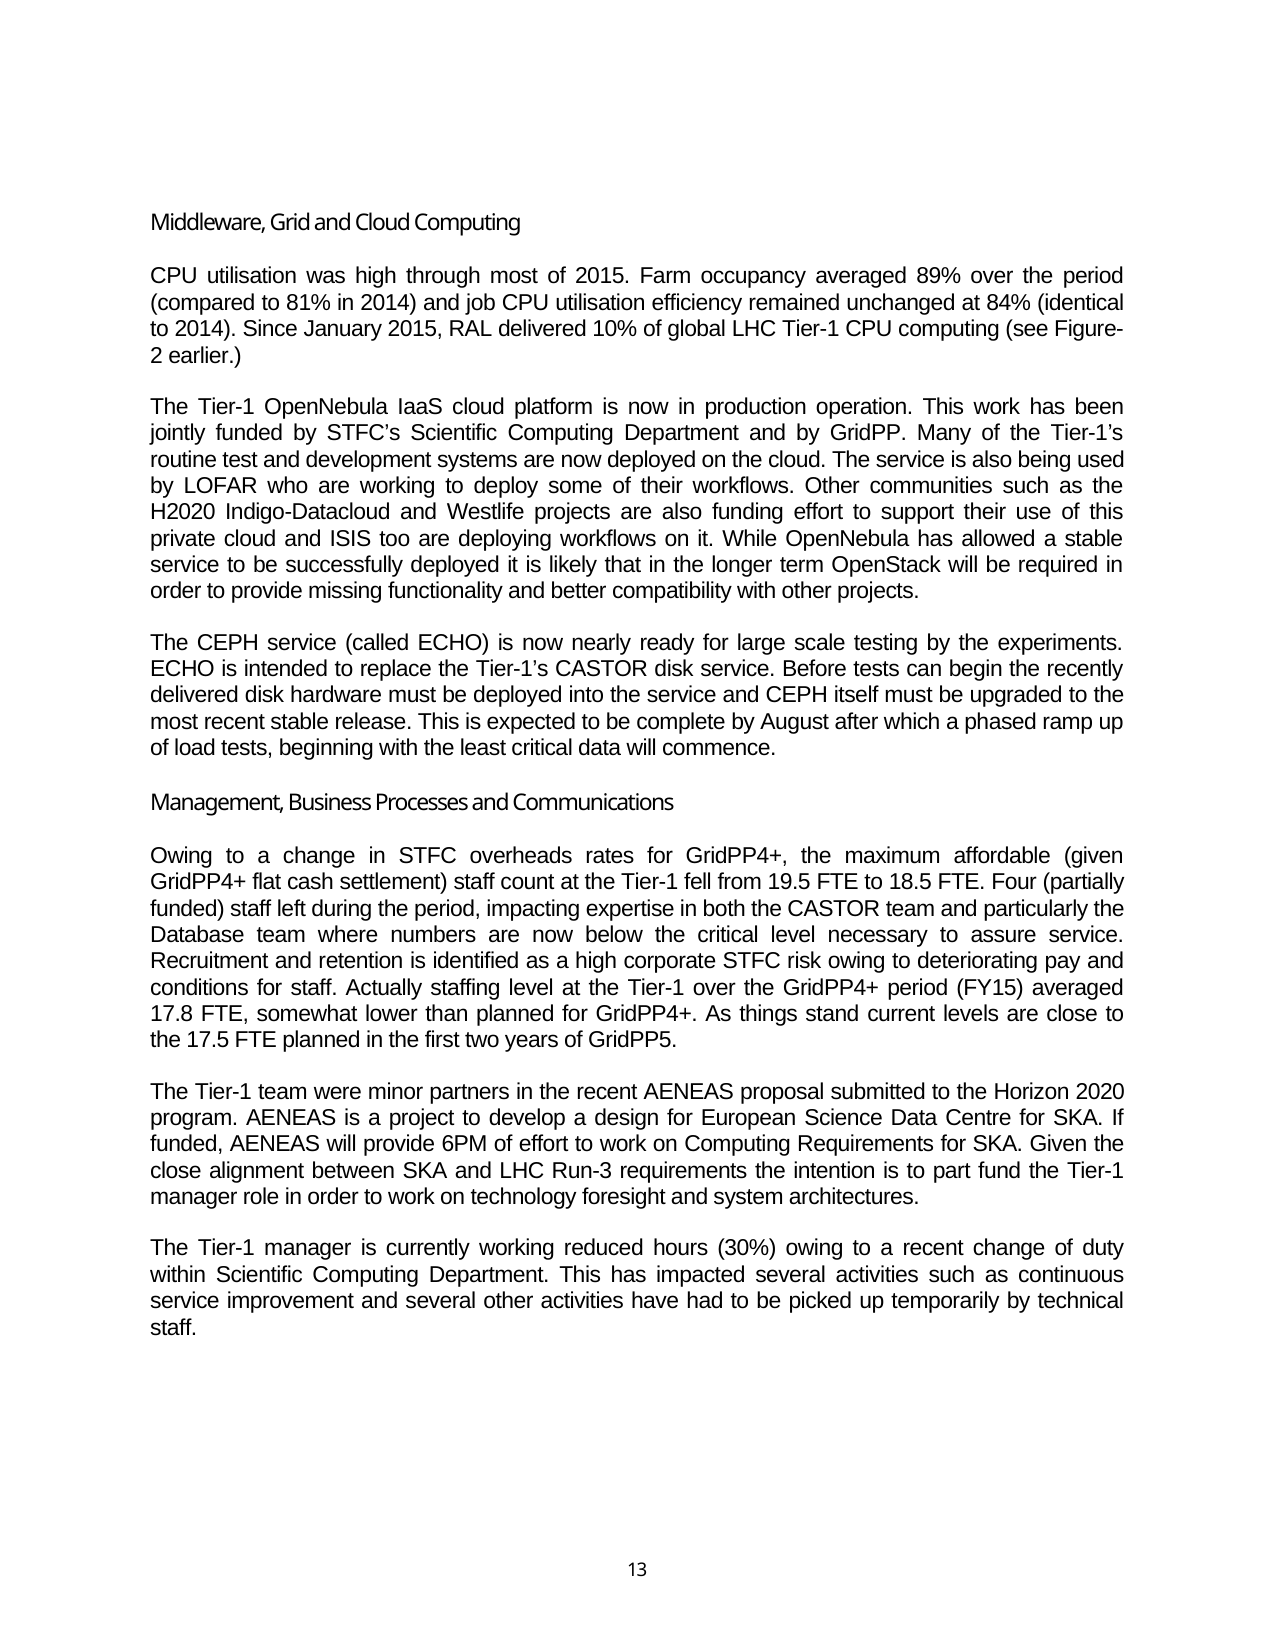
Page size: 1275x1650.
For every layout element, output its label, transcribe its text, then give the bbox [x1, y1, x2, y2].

subtitle Middleware, Grid and Cloud Computing [150, 206, 1125, 237]
text The Tier-1 team were minor partners in the recent AENEAS proposal submitted to the Horizon 2020 program. AENEAS is a project to develop a design for European Science Data Centre for SKA. If funded, AENEAS will provide 6PM of effort to work on Computing Requirements for SKA. Given the close alignment between SKA and LHC Run-3 requirements the intention is to part fund the Tier-1 manager role in order to work on technology foresight and system architectures. [150, 1078, 1125, 1209]
text The CEPH service (called ECHO) is now nearly ready for large scale testing by the experiments. ECHO is intended to replace the Tier-1’s CASTOR disk service. Before tests can begin the recently delivered disk hardware must be deployed into the service and CEPH itself must be upgraded to the most recent stable release. This is expected to be complete by August after which a phased ramp up of load tests, beginning with the least critical data will commence. [150, 629, 1125, 761]
text CPU utilisation was high through most of 2015. Farm occupancy averaged 89% over the period (compared to 81% in 2014) and job CPU utilisation efficiency remained unchanged at 84% (identical to 2014). Since January 2015, RAL delivered 10% of global LHC Tier-1 CPU computing (see Figure-2 earlier.) [150, 262, 1125, 368]
text The Tier-1 manager is currently working reduced hours (30%) owing to a recent change of duty within Scientific Computing Department. This has impacted several activities such as continuous service improvement and several other activities have had to be picked up temporarily by technical staff. [150, 1234, 1125, 1340]
subtitle Management, Business Processes and Communications [150, 786, 1125, 817]
text The Tier-1 OpenNebula IaaS cloud platform is now in production operation. This work has been jointly funded by STFC’s Scientific Computing Department and by GridPP. Many of the Tier-1’s routine test and development systems are now deployed on the cloud. The service is also being used by LOFAR who are working to deploy some of their workflows. Other communities such as the H2020 Indigo-Datacloud and Westlife projects are also funding effort to support their use of this private cloud and ISIS too are deploying workflows on it. While OpenNebula has allowed a stable service to be successfully deployed it is likely that in the longer term OpenStack will be required in order to provide missing functionality and better compatibility with other projects. [150, 393, 1125, 604]
text Owing to a change in STFC overheads rates for GridPP4+, the maximum affordable (given GridPP4+ flat cash settlement) staff count at the Tier-1 fell from 19.5 FTE to 18.5 FTE. Four (partially funded) staff left during the period, impacting expertise in both the CASTOR team and particularly the Database team where numbers are now below the critical level necessary to assure service. Recruitment and retention is identified as a high corporate STFC risk owing to deteriorating pay and conditions for staff. Actually staffing level at the Tier-1 over the GridPP4+ period (FY15) averaged 17.8 FTE, somewhat lower than planned for GridPP4+. As things stand current levels are close to the 17.5 FTE planned in the first two years of GridPP5. [150, 842, 1125, 1053]
